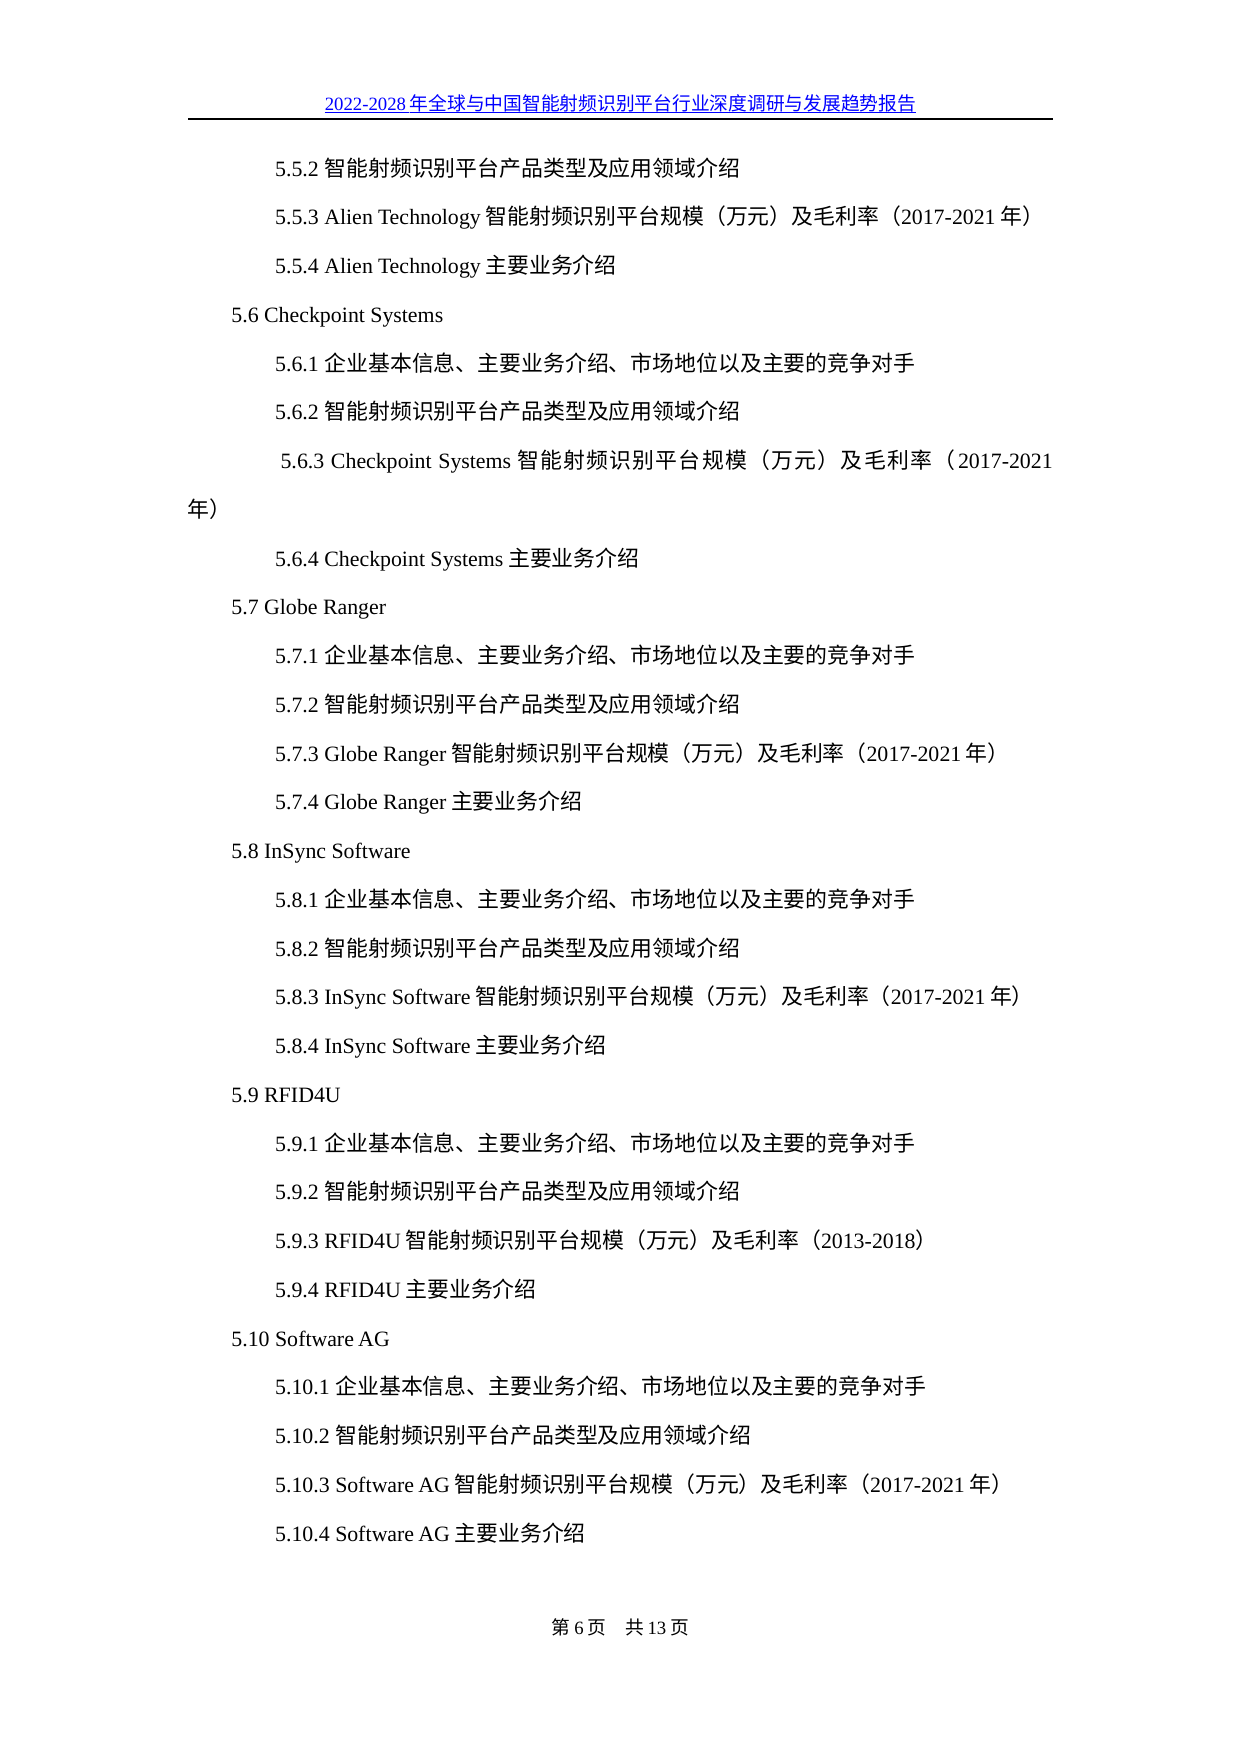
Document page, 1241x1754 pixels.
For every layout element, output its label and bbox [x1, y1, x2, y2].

text [187, 150, 1053, 1548]
